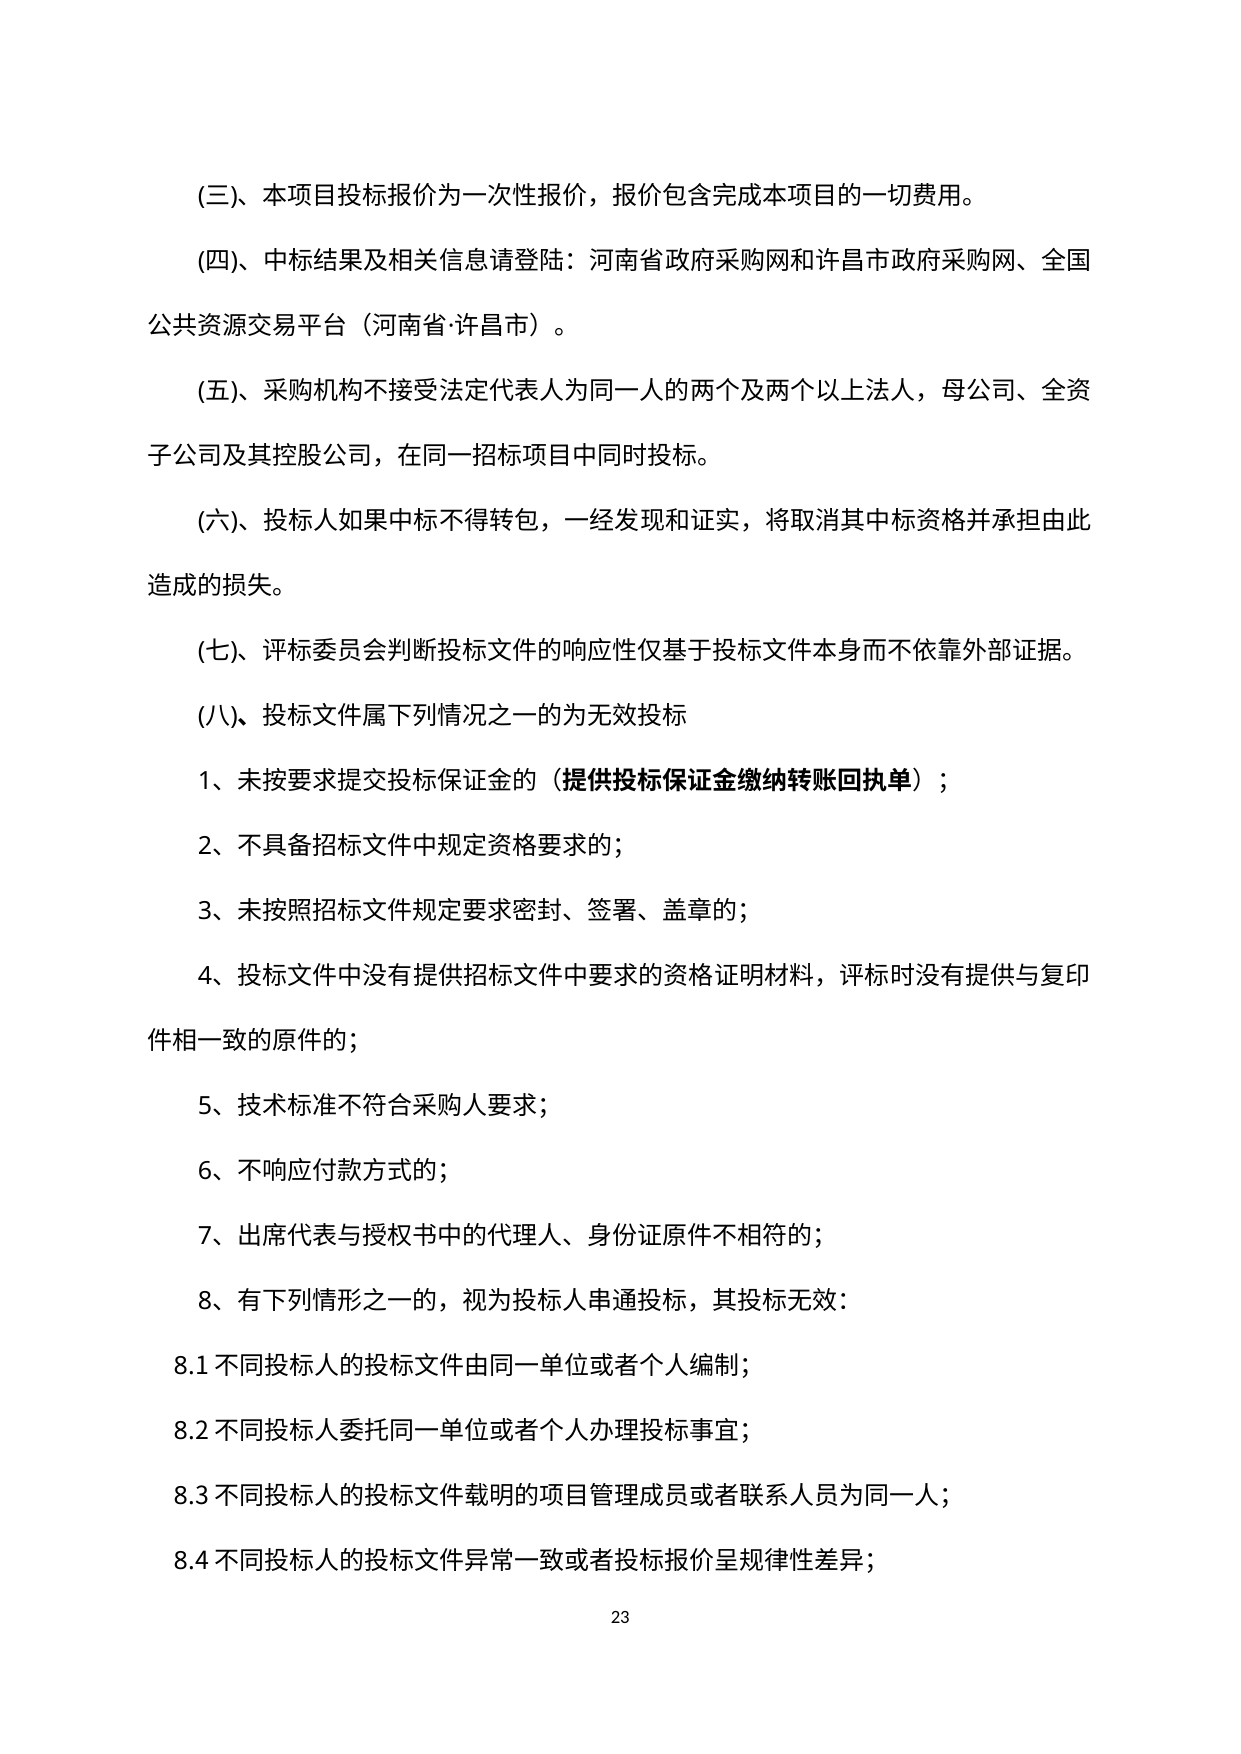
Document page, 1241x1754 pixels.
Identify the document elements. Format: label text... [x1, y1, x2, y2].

text (七)、评标委员会判断投标文件的响应性仅基于投标文件本身而不依靠外部证据。 [148, 616, 1092, 681]
text 8、有下列情形之一的，视为投标人串通投标，其投标无效： [148, 1266, 1092, 1331]
text 5、技术标准不符合采购人要求； [148, 1071, 1092, 1136]
text (四)、中标结果及相关信息请登陆：河南省政府采购网和许昌市政府采购网、全国公共资源交易平台（河南省·许昌市）。 [148, 226, 1092, 356]
text 7、出席代表与授权书中的代理人、身份证原件不相符的； [148, 1201, 1092, 1266]
text 8.3 不同投标人的投标文件载明的项目管理成员或者联系人员为同一人； [148, 1461, 1092, 1526]
text 6、不响应付款方式的； [148, 1136, 1092, 1201]
text 3、未按照招标文件规定要求密封、签署、盖章的； [148, 876, 1092, 941]
text 1、未按要求提交投标保证金的（提供投标保证金缴纳转账回执单）； [148, 746, 1092, 811]
text 2、不具备招标文件中规定资格要求的； [148, 811, 1092, 876]
text 4、投标文件中没有提供招标文件中要求的资格证明材料，评标时没有提供与复印件相一致的原件的； [148, 941, 1092, 1071]
text 8.4 不同投标人的投标文件异常一致或者投标报价呈规律性差异； [148, 1526, 1092, 1591]
text (五)、采购机构不接受法定代表人为同一人的两个及两个以上法人，母公司、全资子公司及其控股公司，在同一招标项目中同时投标。 [148, 356, 1092, 486]
text (八)、投标文件属下列情况之一的为无效投标 [148, 681, 1092, 746]
text 8.2 不同投标人委托同一单位或者个人办理投标事宜； [148, 1396, 1092, 1461]
text 8.1 不同投标人的投标文件由同一单位或者个人编制； [148, 1331, 1092, 1396]
text (六)、投标人如果中标不得转包，一经发现和证实，将取消其中标资格并承担由此造成的损失。 [148, 486, 1092, 616]
text (三)、本项目投标报价为一次性报价，报价包含完成本项目的一切费用。 [148, 161, 1092, 226]
